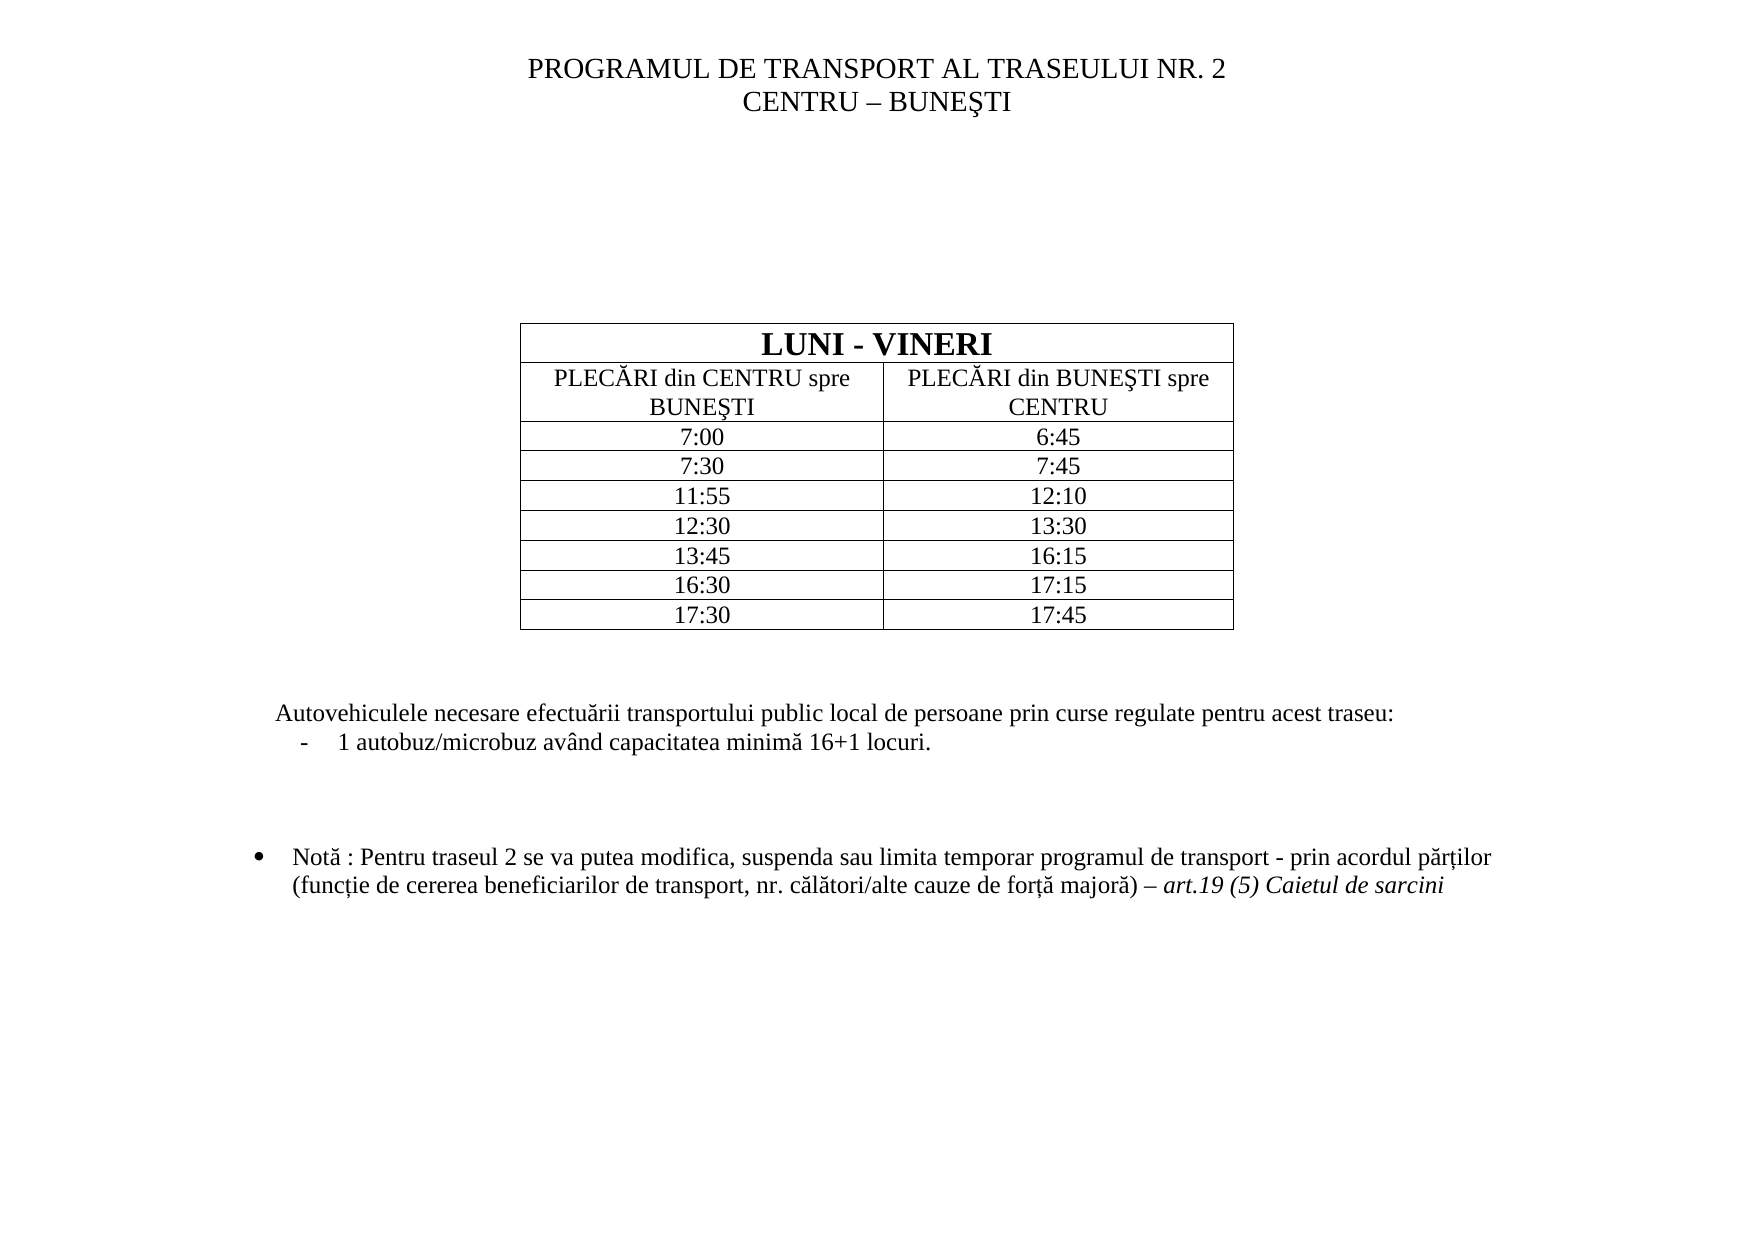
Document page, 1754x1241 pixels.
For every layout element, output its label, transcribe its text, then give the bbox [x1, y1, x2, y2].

table_cell 13:30 [884, 511, 1233, 540]
table_cell 12:30 [521, 511, 883, 540]
table_header LUNI - VINERI [521, 324, 1233, 362]
table_cell PLECĂRI din CENTRU spre BUNEŞTI [521, 363, 883, 421]
table_cell 7:00 [521, 422, 883, 450]
text PROGRAMUL DE TRANSPORT AL TRASEULUI NR. 2 [225, 51, 1529, 84]
table_cell 13:45 [521, 541, 883, 569]
table_cell 12:10 [884, 481, 1233, 510]
table_cell 17:45 [884, 600, 1233, 629]
table_cell 7:30 [521, 451, 883, 480]
table_cell 16:30 [521, 571, 883, 599]
table_cell 17:15 [884, 571, 1233, 599]
text Autovehiculele necesare efectuării transportului public local de persoane prin curse regulate pentru acest traseu: [225, 698, 1529, 727]
table_cell 17:30 [521, 600, 883, 629]
table_cell 16:15 [884, 541, 1233, 569]
table_cell 11:55 [521, 481, 883, 510]
table_cell 7:45 [884, 451, 1233, 480]
text CENTRU – BUNEŞTI [225, 84, 1529, 118]
list Notă : Pentru traseul 2 se va putea modifica, suspenda sau limita temporar programul de transport - prin acordul părților (funcție de cererea beneficiarilor de transport, nr. călători/alte cauze de forță majoră) – art.19 (5) Caietul de sarcini [254, 842, 1529, 899]
list 1 autobuz/microbuz având capacitatea minimă 16+1 locuri. [300, 727, 1529, 755]
table_cell PLECĂRI din BUNEŞTI spre CENTRU [884, 363, 1233, 421]
table_cell 6:45 [884, 422, 1233, 450]
